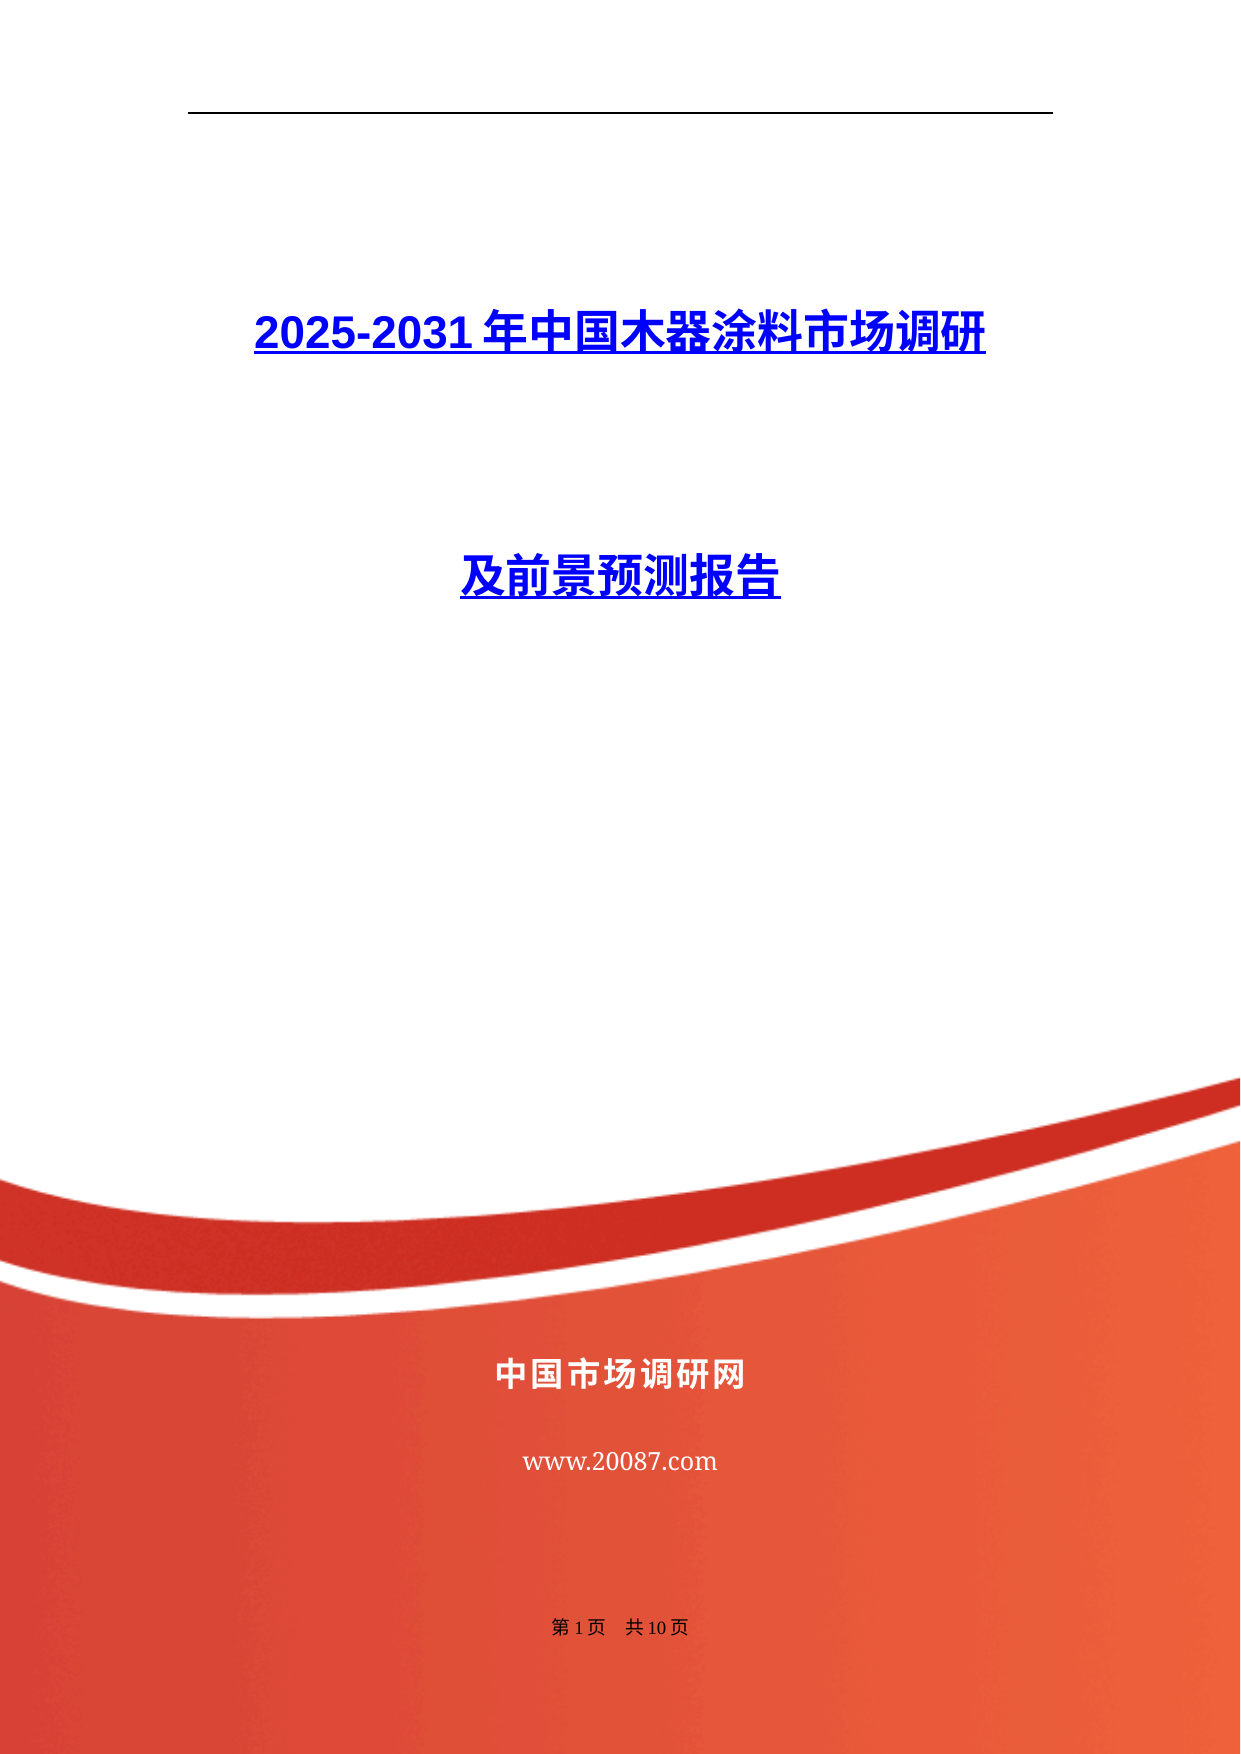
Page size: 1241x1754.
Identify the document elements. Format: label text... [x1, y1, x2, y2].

text www.20087.com [187, 1428, 1053, 1493]
subtitle 中国市场调研网 [187, 1339, 1053, 1404]
picture [0, 1006, 1241, 1754]
table_header 2025-2031年中国木器涂料市场调研及前景预测报告 [188, 207, 1053, 773]
